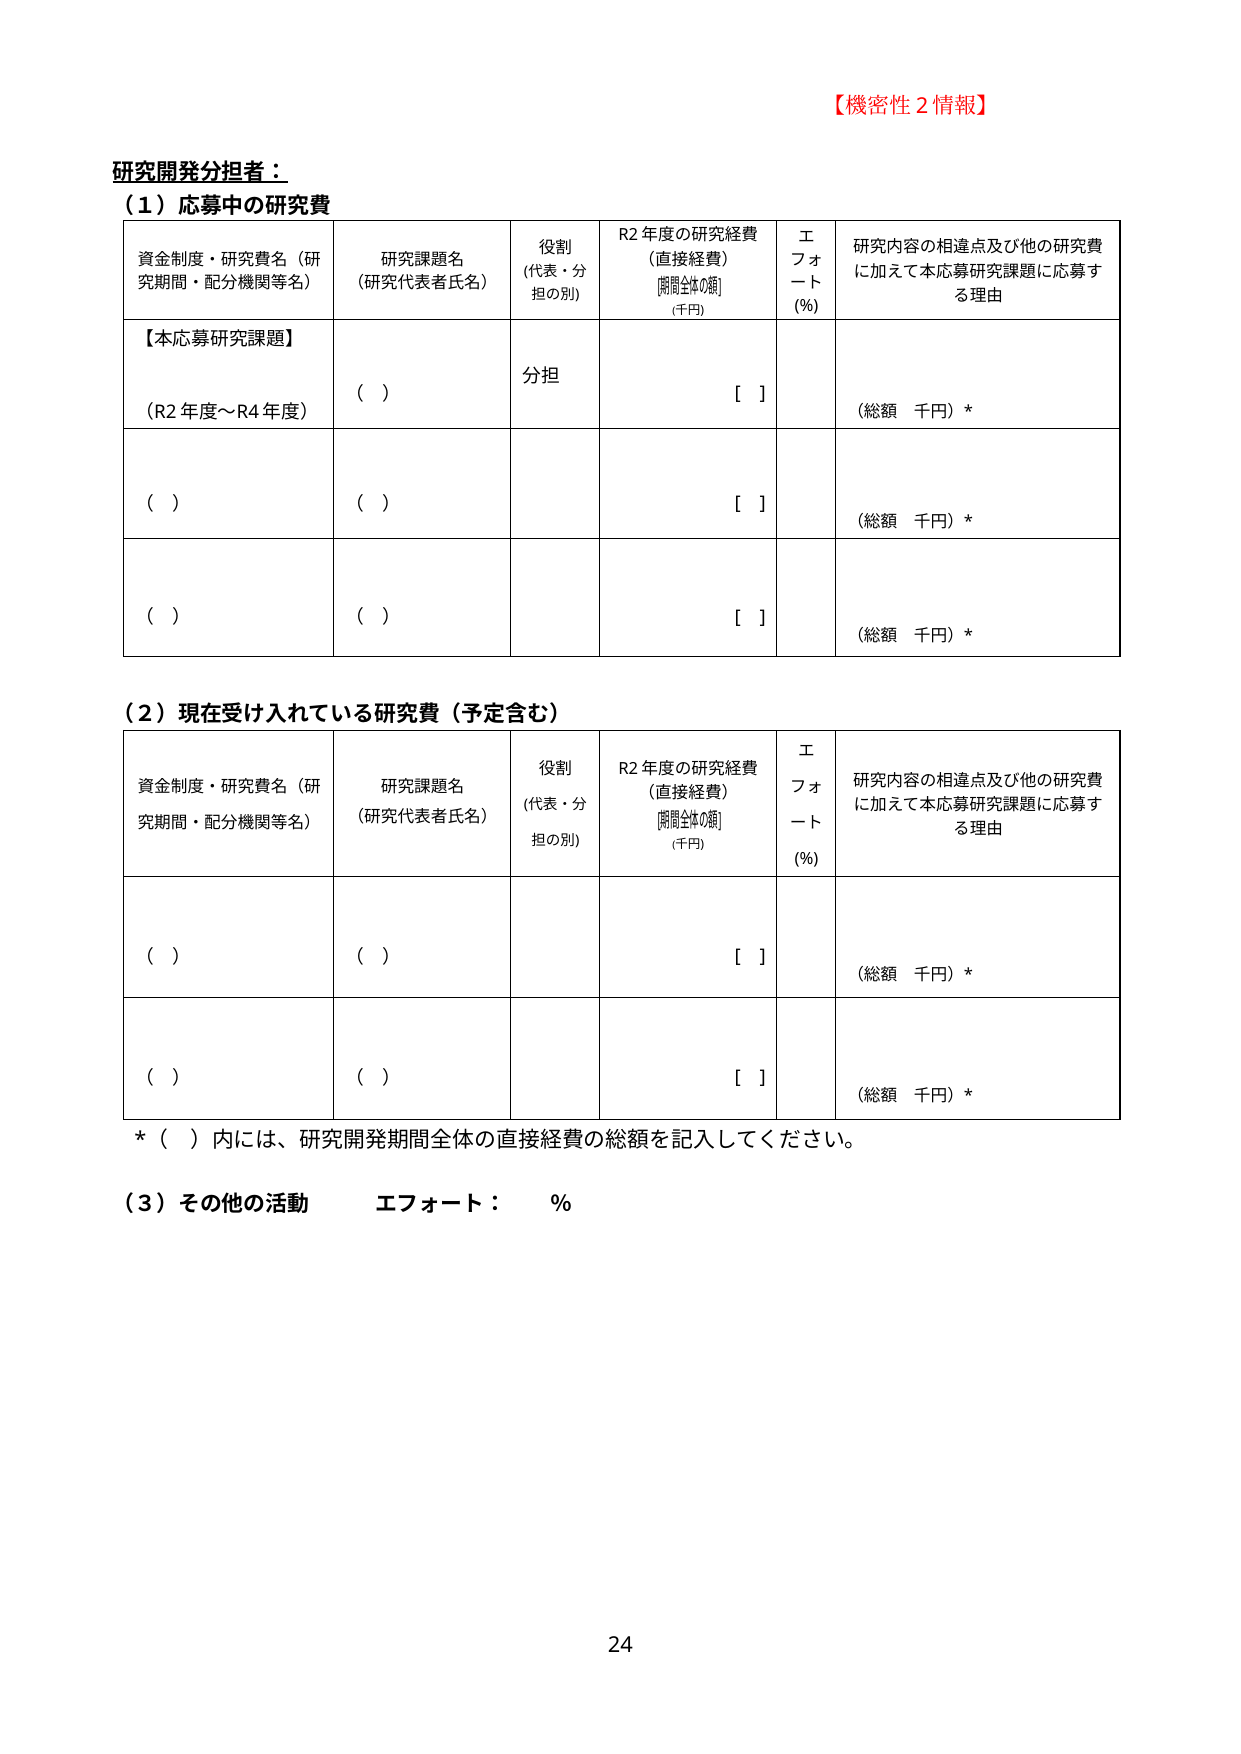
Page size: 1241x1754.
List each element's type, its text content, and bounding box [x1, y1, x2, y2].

table_cell （ ） [124, 429, 333, 538]
table_cell [511, 998, 599, 1118]
table_cell （ ） [124, 539, 333, 656]
table_cell （ ） [124, 877, 333, 997]
table_cell （総額 千円）* [836, 539, 1119, 656]
table_cell （ ） [334, 429, 510, 538]
text （３）その他の活動 エフォート： ％ [112, 1186, 1128, 1217]
table_cell （総額 千円）* [836, 429, 1119, 538]
table_cell [777, 539, 835, 656]
table_cell [511, 429, 599, 538]
table_cell [777, 320, 835, 428]
table_cell （総額 千円）* [836, 877, 1119, 997]
table_header エフォート(%) [777, 221, 835, 318]
table_cell 【本応募研究課題】 （R2年度～R4年度） [124, 320, 333, 428]
table_header 資金制度・研究費名（研究期間・配分機関等名） [124, 731, 333, 876]
table_cell [777, 998, 835, 1118]
table_header 役割 (代表・分担の別) [511, 221, 599, 318]
table_cell （総額 千円）* [836, 998, 1119, 1118]
table_header R2年度の研究経費 （直接経費） [期間全体の額] (千円) [600, 731, 776, 876]
table_header 研究課題名 （研究代表者氏名） [334, 221, 510, 318]
table_cell [777, 877, 835, 997]
table_cell [ ] [600, 429, 776, 538]
table_cell [ ] [600, 877, 776, 997]
table_cell [511, 539, 599, 656]
table_cell [777, 429, 835, 538]
table_header 研究課題名 （研究代表者氏名） [334, 731, 510, 876]
table_cell [ ] [600, 320, 776, 428]
table_cell [511, 877, 599, 997]
text （２）現在受け入れている研究費（予定含む） [112, 693, 1128, 730]
table_cell （ ） [334, 539, 510, 656]
table_cell （ ） [124, 998, 333, 1118]
table_header 資金制度・研究費名（研究期間・配分機関等名） [124, 221, 333, 318]
table_cell [ ] [600, 539, 776, 656]
table_cell 分担 [511, 320, 599, 428]
table_cell [ ] [600, 998, 776, 1118]
table_cell （総額 千円）* [836, 320, 1119, 428]
table_header R2年度の研究経費 （直接経費） [期間全体の額] (千円) [600, 221, 776, 318]
text 研究開発分担者： [112, 152, 1128, 188]
text *（ ）内には、研究開発期間全体の直接経費の総額を記入してください。 [112, 1119, 1128, 1156]
table_header 研究内容の相違点及び他の研究費に加えて本応募研究課題に応募する理由 [836, 731, 1119, 876]
table_cell （ ） [334, 998, 510, 1118]
table_cell （ ） [334, 320, 510, 428]
table_header エフォート(%) [777, 731, 835, 876]
table_header 役割 (代表・分担の別) [511, 731, 599, 876]
table_header 研究内容の相違点及び他の研究費に加えて本応募研究課題に応募する理由 [836, 221, 1119, 318]
table_cell （ ） [334, 877, 510, 997]
text （１）応募中の研究費 [112, 188, 1084, 220]
